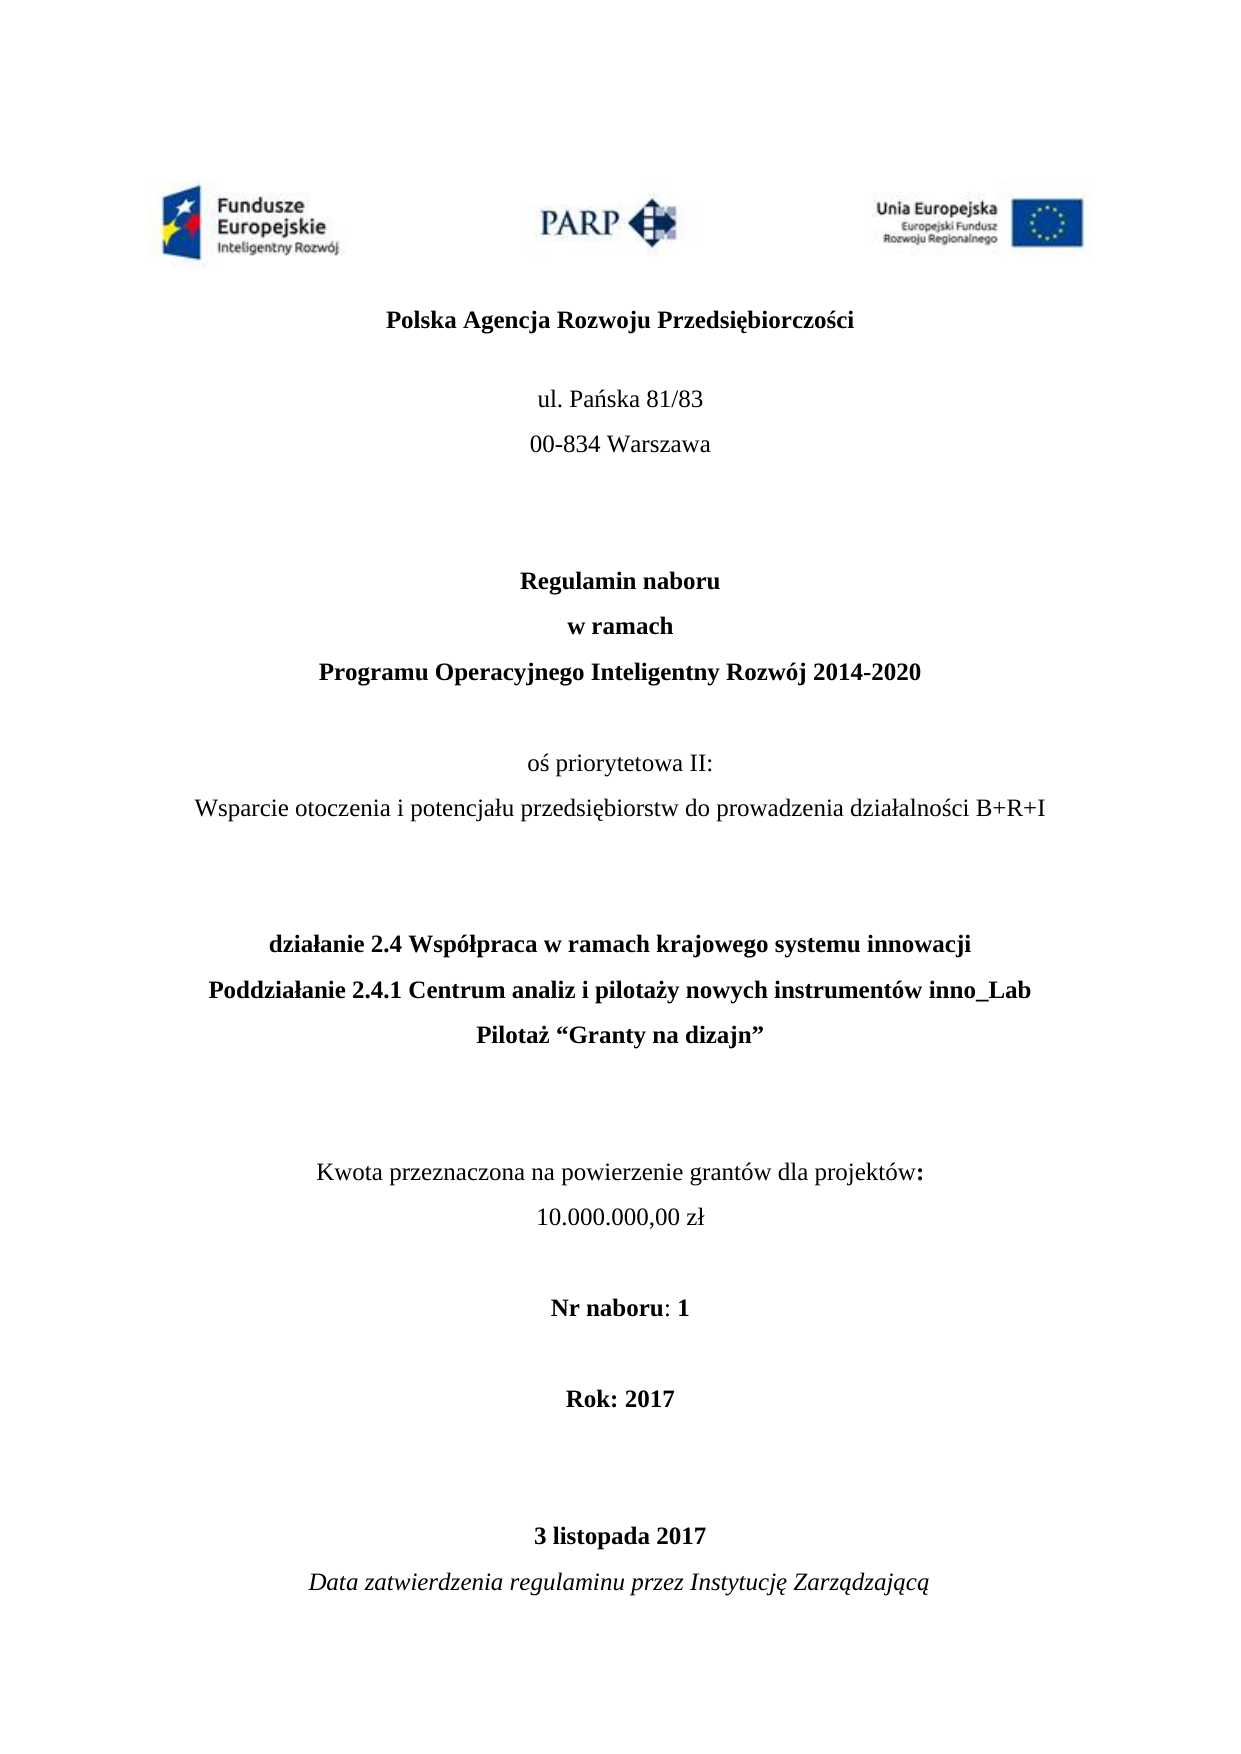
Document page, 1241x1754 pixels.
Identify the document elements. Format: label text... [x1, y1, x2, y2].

picture [147, 180, 1093, 268]
text 00-834 Warszawa [148, 429, 1093, 458]
text oś priorytetowa II: [148, 748, 1093, 777]
text Polska Agencja Rozwoju Przedsiębiorczości [148, 305, 1093, 334]
text działanie 2.4 Współpraca w ramach krajowego systemu innowacji [148, 929, 1093, 958]
text Programu Operacyjnego Inteligentny Rozwój 2014-2020 [148, 657, 1093, 686]
text 3 listopada 2017 [148, 1521, 1093, 1550]
text Data zatwierdzenia regulaminu przez Instytucję Zarządzającą [148, 1567, 1093, 1595]
text Nr naboru: 1 [148, 1293, 1093, 1322]
text ul. Pańska 81/83 [148, 384, 1093, 413]
text Wsparcie otoczenia i potencjału przedsiębiorstw do prowadzenia działalności B+R+I [148, 793, 1093, 822]
text Kwota przeznaczona na powierzenie grantów dla projektów: [148, 1157, 1093, 1186]
text w ramach [148, 611, 1093, 640]
text Rok: 2017 [148, 1384, 1093, 1413]
text 10.000.000,00 zł [148, 1202, 1093, 1231]
text Pilotaż “Granty na dizajn” [148, 1020, 1093, 1049]
text Regulamin naboru [148, 566, 1093, 595]
text Poddziałanie 2.4.1 Centrum analiz i pilotaży nowych instrumentów inno_Lab [148, 975, 1093, 1003]
